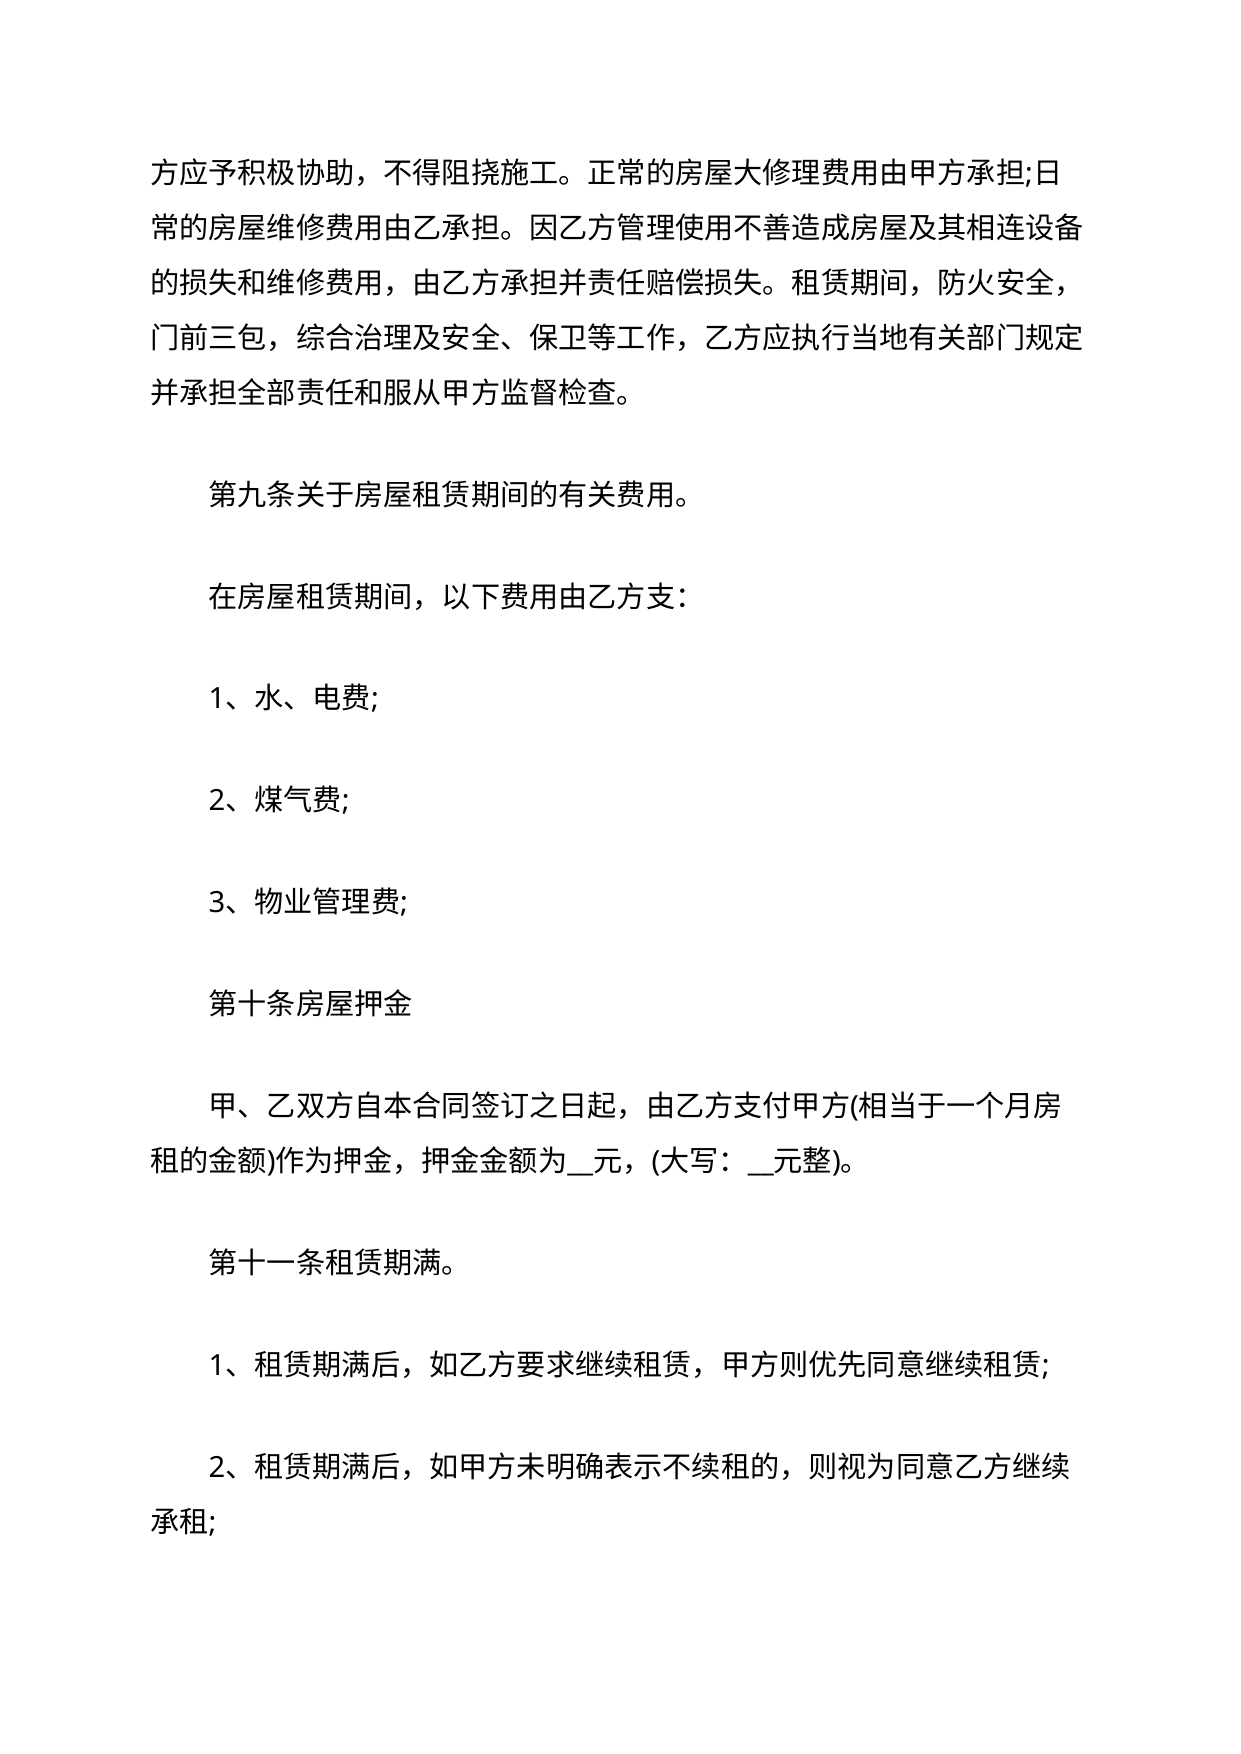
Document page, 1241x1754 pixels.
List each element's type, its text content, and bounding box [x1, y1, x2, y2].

text 2、煤气费; [150, 777, 1090, 819]
text 1、水、电费; [150, 675, 1090, 717]
text 1、租赁期满后，如乙方要求继续租赁，甲方则优先同意继续租赁; [150, 1341, 1090, 1384]
text 第九条关于房屋租赁期间的有关费用。 [150, 471, 1090, 514]
text 第十条房屋押金 [150, 981, 1090, 1023]
text 2、租赁期满后，如甲方未明确表示不续租的，则视为同意乙方继续承租; [150, 1443, 1090, 1541]
text 3、物业管理费; [150, 879, 1090, 921]
text 第十一条租赁期满。 [150, 1240, 1090, 1282]
text 在房屋租赁期间，以下费用由乙方支： [150, 573, 1090, 616]
text 甲、乙双方自本合同签订之日起，由乙方支付甲方(相当于一个月房租的金额)作为押金，押金金额为__元，(大写：__元整)。 [150, 1083, 1090, 1180]
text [150, 150, 1090, 412]
